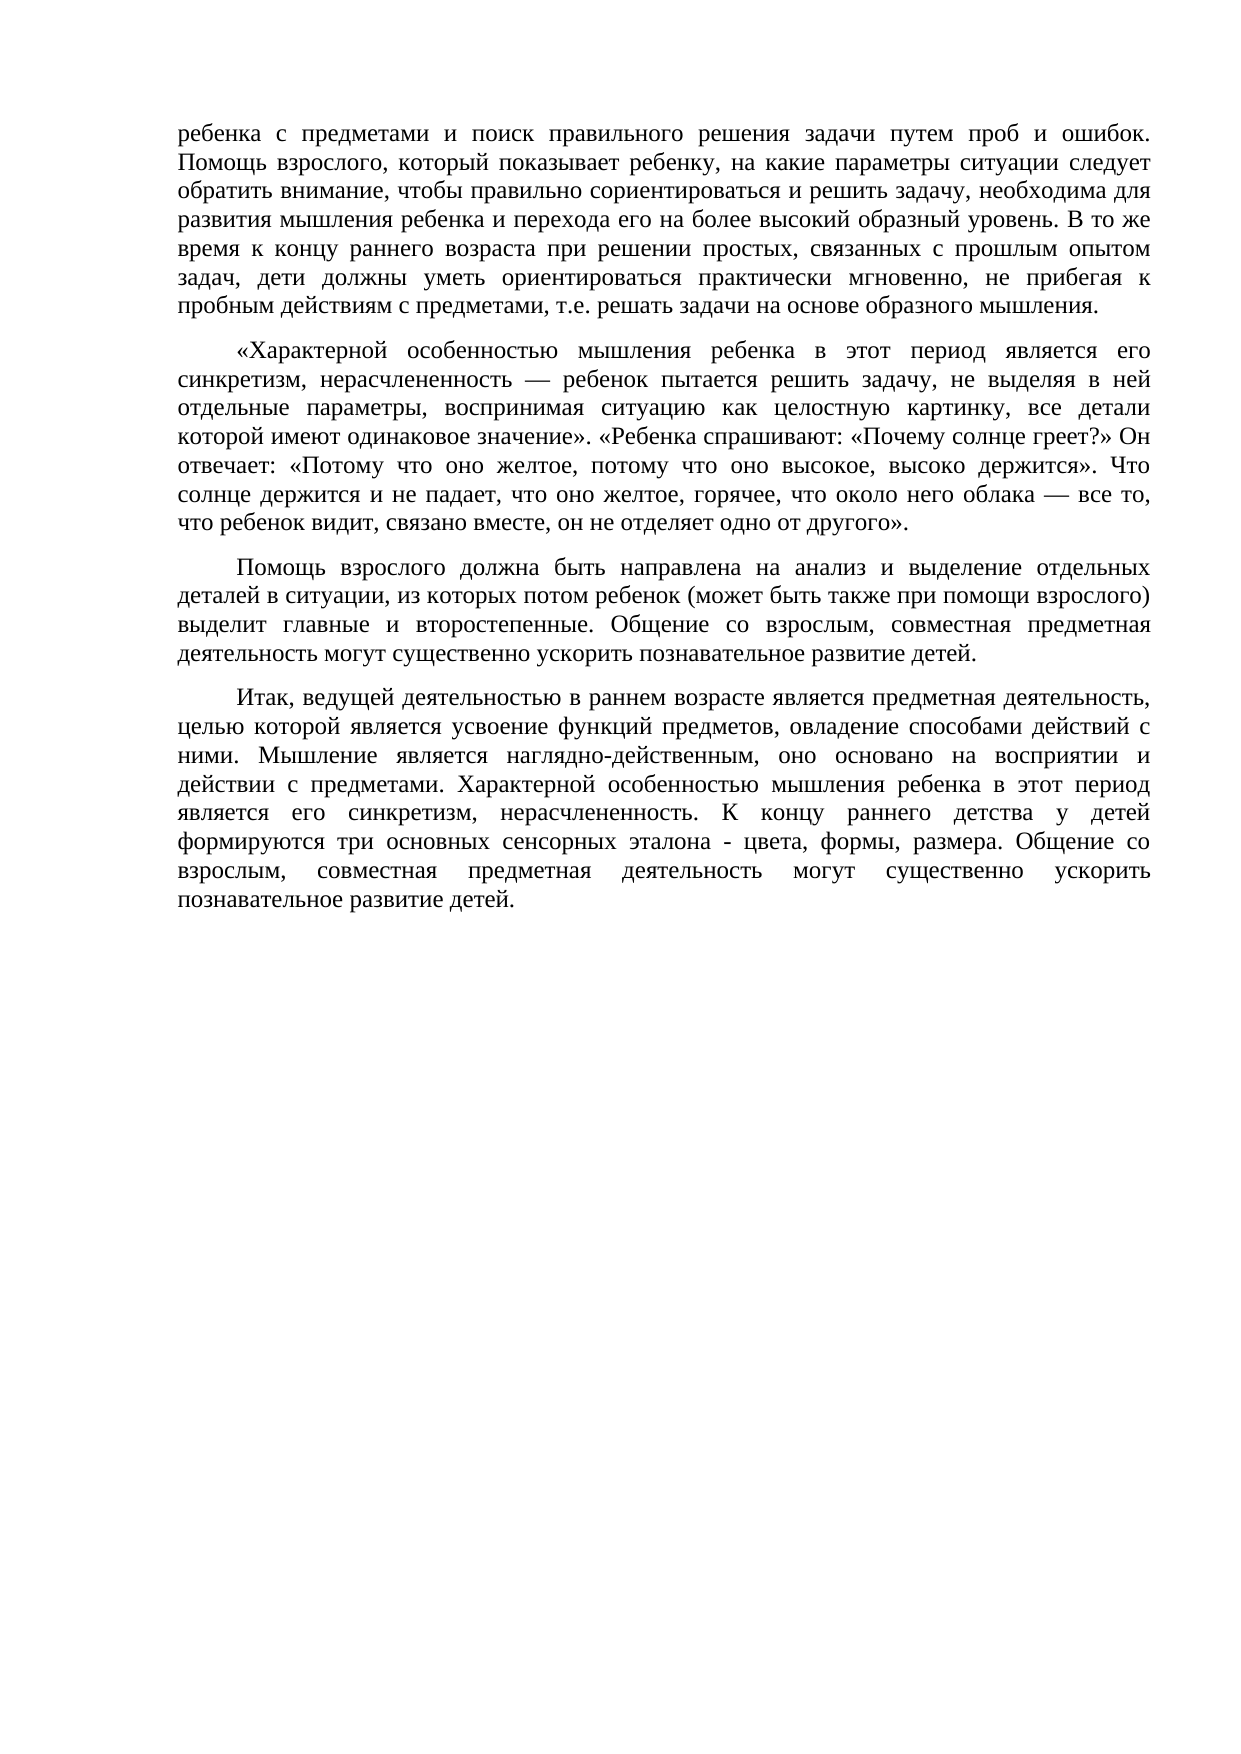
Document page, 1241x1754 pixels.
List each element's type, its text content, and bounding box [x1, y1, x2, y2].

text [177, 118, 1152, 319]
text Итак, ведущей деятельностью в раннем возрасте является предметная деятельность, целью которой является усвоение функций предметов, овладение способами действий с ними. Мышление является наглядно-действенным, оно основано на восприятии и действии с предметами. Характерной особенностью мышления ребенка в этот период является его синкретизм, нерасчлененность. К концу раннего детства у детей формируются три основных сенсорных эталона - цвета, формы, размера. Общение со взрослым, совместная предметная деятельность могут существенно ускорить познавательное развитие детей. [177, 682, 1152, 912]
text Помощь взрослого должна быть направлена на анализ и выделение отдельных деталей в ситуации, из которых потом ребенок (может быть также при помощи взрослого) выделит главные и второстепенные. Общение со взрослым, совместная предметная деятельность могут существенно ускорить познавательное развитие детей. [177, 552, 1152, 667]
text «Характерной особенностью мышления ребенка в этот период является его синкретизм, нерасчлененность — ребенок пытается решить задачу, не выделяя в ней отдельные параметры, воспринимая ситуацию как целостную картинку, все детали которой имеют одинаковое значение». «Ребенка спрашивают: «Почему солнце греет?» Он отвечает: «Потому что оно желтое, потому что оно высокое, высоко держится». Что солнце держится и не падает, что оно желтое, горячее, что около него облака — все то, что ребенок видит, связано вместе, он не отделяет одно от другого». [177, 335, 1152, 536]
